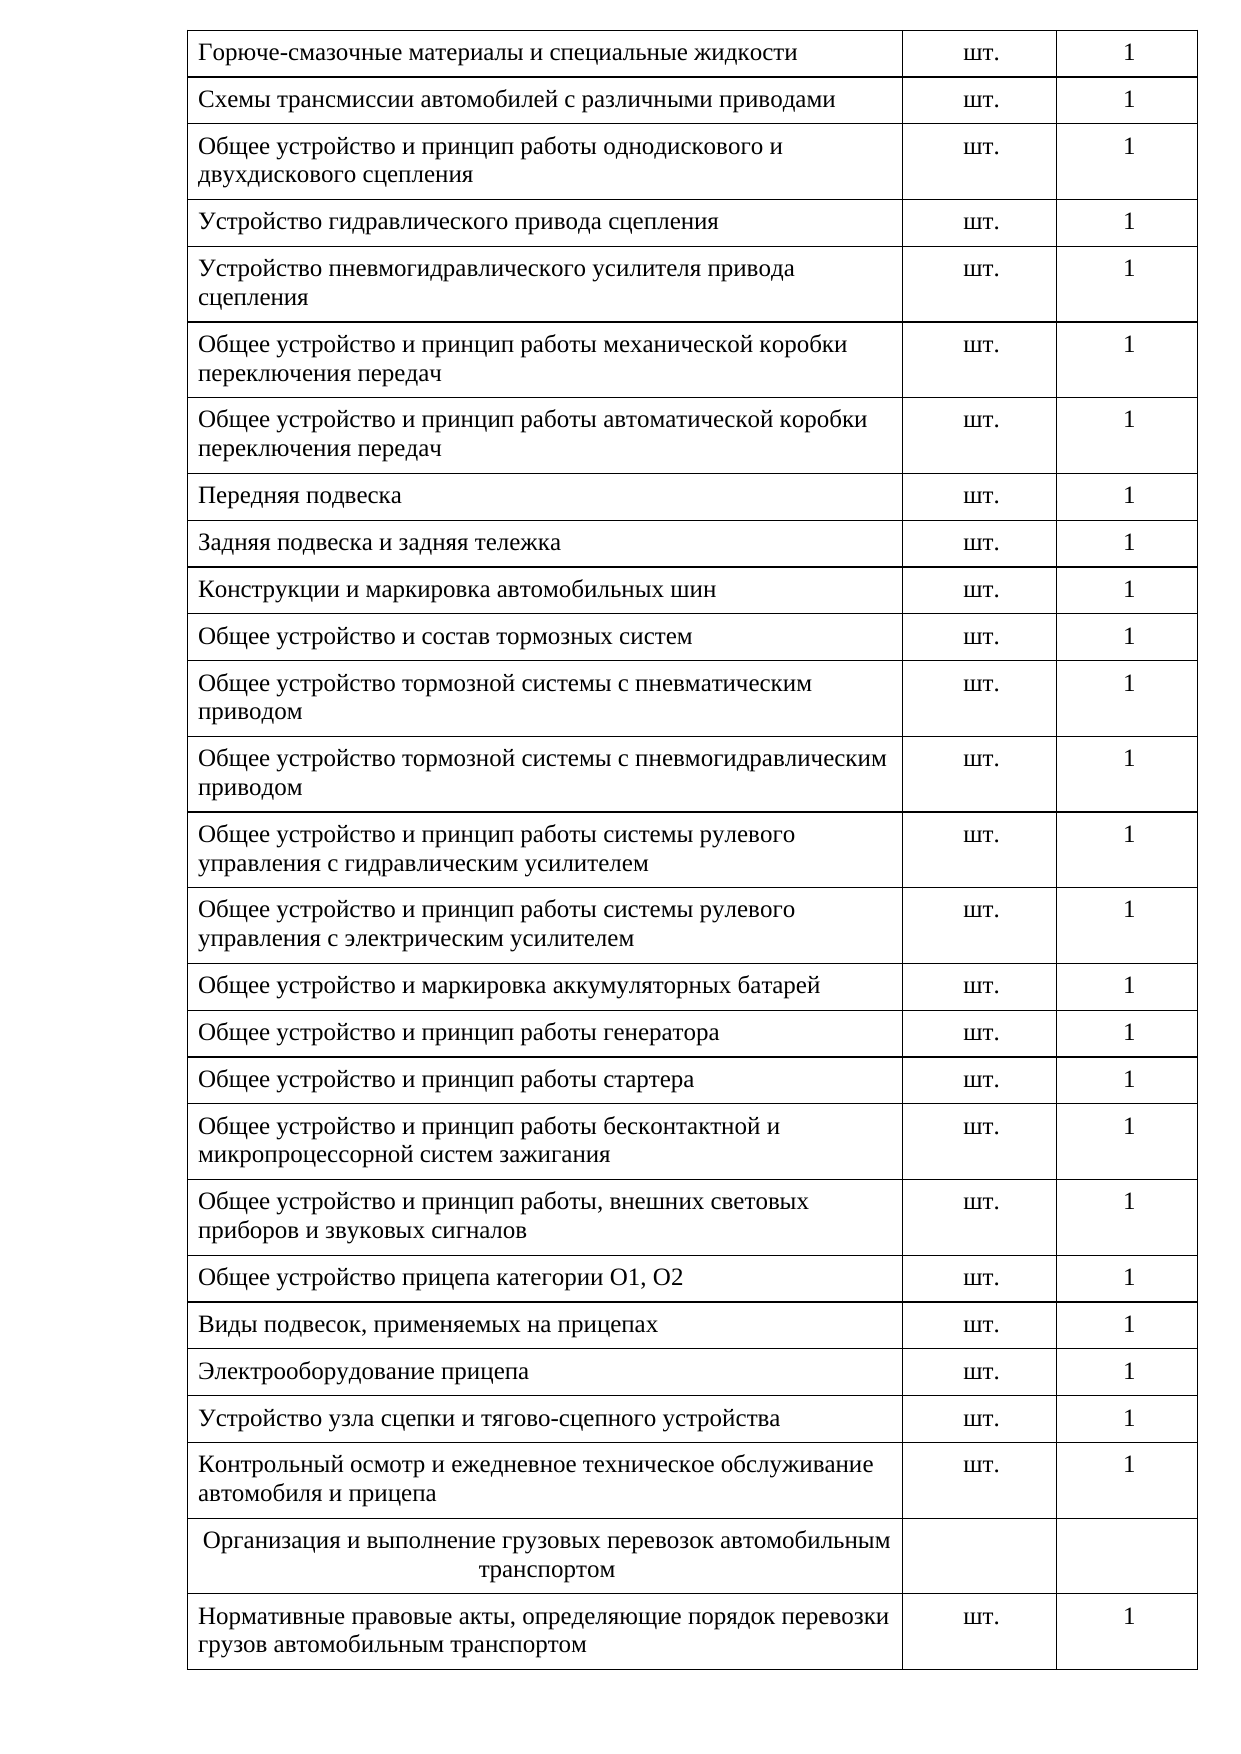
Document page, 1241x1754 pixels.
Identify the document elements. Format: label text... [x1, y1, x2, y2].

table_cell Общее устройство прицепа категории О1, О2 [188, 1256, 902, 1301]
table_cell Общее устройство тормозной системы с пневматическим приводом [188, 661, 902, 736]
table_cell 1 [1057, 568, 1197, 613]
table_cell шт. [903, 1058, 1056, 1103]
table_cell [1057, 1519, 1197, 1593]
table_cell Общее устройство и принцип работы автоматической коробки переключения передач [188, 398, 902, 473]
table_cell шт. [903, 323, 1056, 397]
table_cell шт. [903, 1180, 1056, 1254]
table_cell Контрольный осмотр и ежедневное техническое обслуживание автомобиля и прицепа [188, 1443, 902, 1518]
table_cell Горюче-смазочные материалы и специальные жидкости [188, 31, 902, 76]
table_cell шт. [903, 247, 1056, 321]
table_cell 1 [1057, 661, 1197, 736]
table_cell 1 [1057, 398, 1197, 473]
table_cell 1 [1057, 1180, 1197, 1254]
table_cell 1 [1057, 78, 1197, 123]
table_cell шт. [903, 124, 1056, 199]
table_cell 1 [1057, 323, 1197, 397]
table_cell шт. [903, 568, 1056, 613]
table_cell Общее устройство и принцип работы бесконтактной и микропроцессорной систем зажигания [188, 1104, 902, 1179]
table_cell Организация и выполнение грузовых перевозок автомобильным транспортом [188, 1519, 902, 1593]
table_cell шт. [903, 1104, 1056, 1179]
table_cell 1 [1057, 1594, 1197, 1669]
table_cell 1 [1057, 1256, 1197, 1301]
table_cell Передняя подвеска [188, 474, 902, 519]
table_cell Конструкции и маркировка автомобильных шин [188, 568, 902, 613]
table_cell шт. [903, 1011, 1056, 1056]
table_cell Общее устройство и принцип работы системы рулевого управления с гидравлическим усилителем [188, 813, 902, 887]
table_cell Схемы трансмиссии автомобилей с различными приводами [188, 78, 902, 123]
table_cell Устройство гидравлического привода сцепления [188, 200, 902, 246]
table_cell шт. [903, 78, 1056, 123]
table_cell Нормативные правовые акты, определяющие порядок перевозки грузов автомобильным транспортом [188, 1594, 902, 1669]
table_cell шт. [903, 614, 1056, 660]
table_cell 1 [1057, 964, 1197, 1009]
table_cell 1 [1057, 614, 1197, 660]
table_cell шт. [903, 737, 1056, 811]
table_cell шт. [903, 1594, 1056, 1669]
table_cell шт. [903, 521, 1056, 566]
table_cell Общее устройство и принцип работы, внешних световых приборов и звуковых сигналов [188, 1180, 902, 1254]
table_cell Виды подвесок, применяемых на прицепах [188, 1303, 902, 1348]
table_cell 1 [1057, 1396, 1197, 1442]
table_cell 1 [1057, 1443, 1197, 1518]
table_cell 1 [1057, 813, 1197, 887]
table_cell шт. [903, 1443, 1056, 1518]
table_cell 1 [1057, 124, 1197, 199]
table_cell Общее устройство тормозной системы с пневмогидравлическим приводом [188, 737, 902, 811]
table_cell Общее устройство и состав тормозных систем [188, 614, 902, 660]
table_cell шт. [903, 964, 1056, 1009]
table_cell 1 [1057, 737, 1197, 811]
table_cell шт. [903, 474, 1056, 519]
table_cell Общее устройство и принцип работы генератора [188, 1011, 902, 1056]
table_cell Устройство узла сцепки и тягово-сцепного устройства [188, 1396, 902, 1442]
table_cell шт. [903, 661, 1056, 736]
table_cell Общее устройство и принцип работы однодискового и двухдискового сцепления [188, 124, 902, 199]
table_cell Общее устройство и принцип работы механической коробки переключения передач [188, 323, 902, 397]
table_cell шт. [903, 1303, 1056, 1348]
table_cell Общее устройство и принцип работы стартера [188, 1058, 902, 1103]
table_cell шт. [903, 1349, 1056, 1395]
table_cell шт. [903, 31, 1056, 76]
table_cell 1 [1057, 1349, 1197, 1395]
table_cell 1 [1057, 888, 1197, 963]
table_cell Общее устройство и принцип работы системы рулевого управления с электрическим усилителем [188, 888, 902, 963]
table_cell 1 [1057, 200, 1197, 246]
table_cell Устройство пневмогидравлического усилителя привода сцепления [188, 247, 902, 321]
table_cell 1 [1057, 1011, 1197, 1056]
table_cell шт. [903, 398, 1056, 473]
table_cell 1 [1057, 31, 1197, 76]
table_cell 1 [1057, 1303, 1197, 1348]
table_cell 1 [1057, 1104, 1197, 1179]
table_cell [903, 1519, 1056, 1593]
table_cell 1 [1057, 1058, 1197, 1103]
table_cell шт. [903, 813, 1056, 887]
table_cell 1 [1057, 474, 1197, 519]
table_cell шт. [903, 1396, 1056, 1442]
table_cell шт. [903, 200, 1056, 246]
table_cell Задняя подвеска и задняя тележка [188, 521, 902, 566]
table_cell 1 [1057, 247, 1197, 321]
table_cell шт. [903, 888, 1056, 963]
table_cell шт. [903, 1256, 1056, 1301]
table_cell Электрооборудование прицепа [188, 1349, 902, 1395]
table_cell 1 [1057, 521, 1197, 566]
table_cell Общее устройство и маркировка аккумуляторных батарей [188, 964, 902, 1009]
